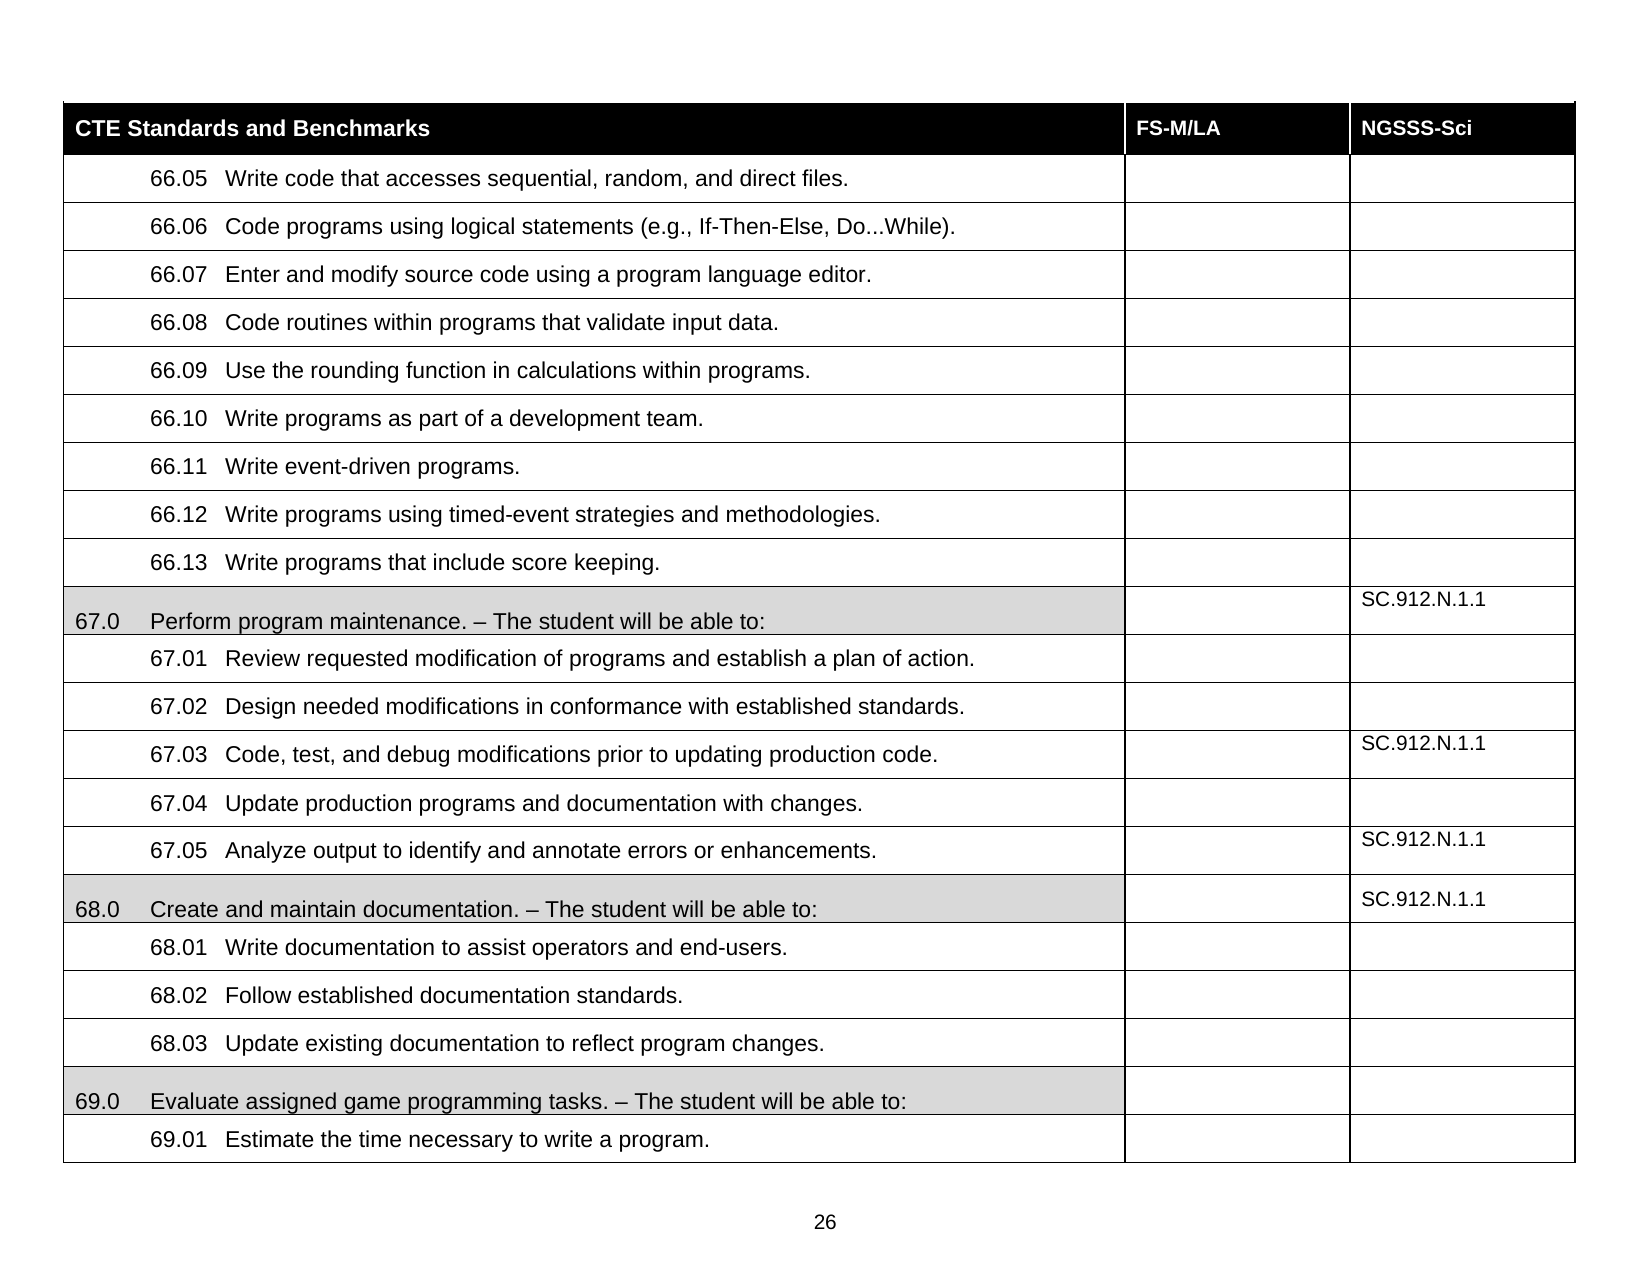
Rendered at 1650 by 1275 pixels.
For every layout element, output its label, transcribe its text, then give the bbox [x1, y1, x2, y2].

table_cell [1351, 491, 1574, 538]
table_cell [1126, 971, 1349, 1018]
table_cell [1351, 1067, 1574, 1114]
table_cell [1126, 731, 1349, 778]
table_cell Design needed modifications in conformance with established standards. [64, 683, 1124, 730]
table_cell SC.912.N.1.1 [1351, 587, 1574, 634]
table_cell Write programs using timed-event strategies and methodologies. [64, 491, 1124, 538]
table_cell SC.912.N.1.1 [1351, 827, 1574, 874]
table_cell [1126, 1019, 1349, 1066]
table_header FS-M/LA [1126, 103, 1349, 154]
table_cell [1126, 155, 1349, 202]
table_header NGSSS-Sci [1351, 103, 1574, 154]
table_cell [1126, 395, 1349, 442]
table_cell [1126, 1067, 1349, 1114]
table_cell [1351, 971, 1574, 1018]
table_cell [1351, 1019, 1574, 1066]
table_cell [1126, 587, 1349, 634]
table_cell [1126, 299, 1349, 346]
table_cell [1126, 251, 1349, 298]
table_cell [1351, 203, 1574, 250]
table_cell Evaluate assigned game programming tasks. – The student will be able to: [64, 1067, 1124, 1114]
table_cell [1126, 1115, 1349, 1162]
table_header CTE Standards and Benchmarks [64, 103, 1124, 154]
table_cell SC.912.N.1.1 [1351, 875, 1574, 922]
table_cell Enter and modify source code using a program language editor. [64, 251, 1124, 298]
table_cell Write documentation to assist operators and end-users. [64, 923, 1124, 970]
table_cell [1351, 251, 1574, 298]
table_cell Code, test, and debug modifications prior to updating production code. [64, 731, 1124, 778]
table_cell [1126, 923, 1349, 970]
table_cell [1126, 443, 1349, 490]
table_cell [1126, 347, 1349, 394]
table_cell [1351, 923, 1574, 970]
table_cell Analyze output to identify and annotate errors or enhancements. [64, 827, 1124, 874]
table_cell Update production programs and documentation with changes. [64, 779, 1124, 826]
table_cell Perform program maintenance. – The student will be able to: [64, 587, 1124, 634]
table_cell [1351, 443, 1574, 490]
table_cell [1351, 683, 1574, 730]
table_cell [1351, 299, 1574, 346]
table_cell SC.912.N.1.1 [1351, 731, 1574, 778]
table_cell [1126, 635, 1349, 682]
table_cell [1351, 155, 1574, 202]
table_cell [1126, 875, 1349, 922]
table_cell Follow established documentation standards. [64, 971, 1124, 1018]
table_cell Code routines within programs that validate input data. [64, 299, 1124, 346]
table_cell [1351, 395, 1574, 442]
table_cell [1126, 683, 1349, 730]
table_cell [1126, 203, 1349, 250]
table_cell Use the rounding function in calculations within programs. [64, 347, 1124, 394]
table_cell Code programs using logical statements (e.g., If-Then-Else, Do...While). [64, 203, 1124, 250]
table_cell Write event-driven programs. [64, 443, 1124, 490]
table_cell [1351, 539, 1574, 586]
table_cell [1126, 779, 1349, 826]
table_cell Write programs as part of a development team. [64, 395, 1124, 442]
table_cell [1126, 539, 1349, 586]
table_cell [1126, 827, 1349, 874]
table_cell [1351, 1115, 1574, 1162]
table_cell Review requested modification of programs and establish a plan of action. [64, 635, 1124, 682]
table_cell Write code that accesses sequential, random, and direct files. [64, 155, 1124, 202]
table_cell Create and maintain documentation. – The student will be able to: [64, 875, 1124, 922]
table_cell [1351, 347, 1574, 394]
table_cell [1126, 491, 1349, 538]
table_cell [1351, 635, 1574, 682]
table_cell Estimate the time necessary to write a program. [64, 1115, 1124, 1162]
table_cell Write programs that include score keeping. [64, 539, 1124, 586]
table_cell [1351, 779, 1574, 826]
table_cell Update existing documentation to reflect program changes. [64, 1019, 1124, 1066]
